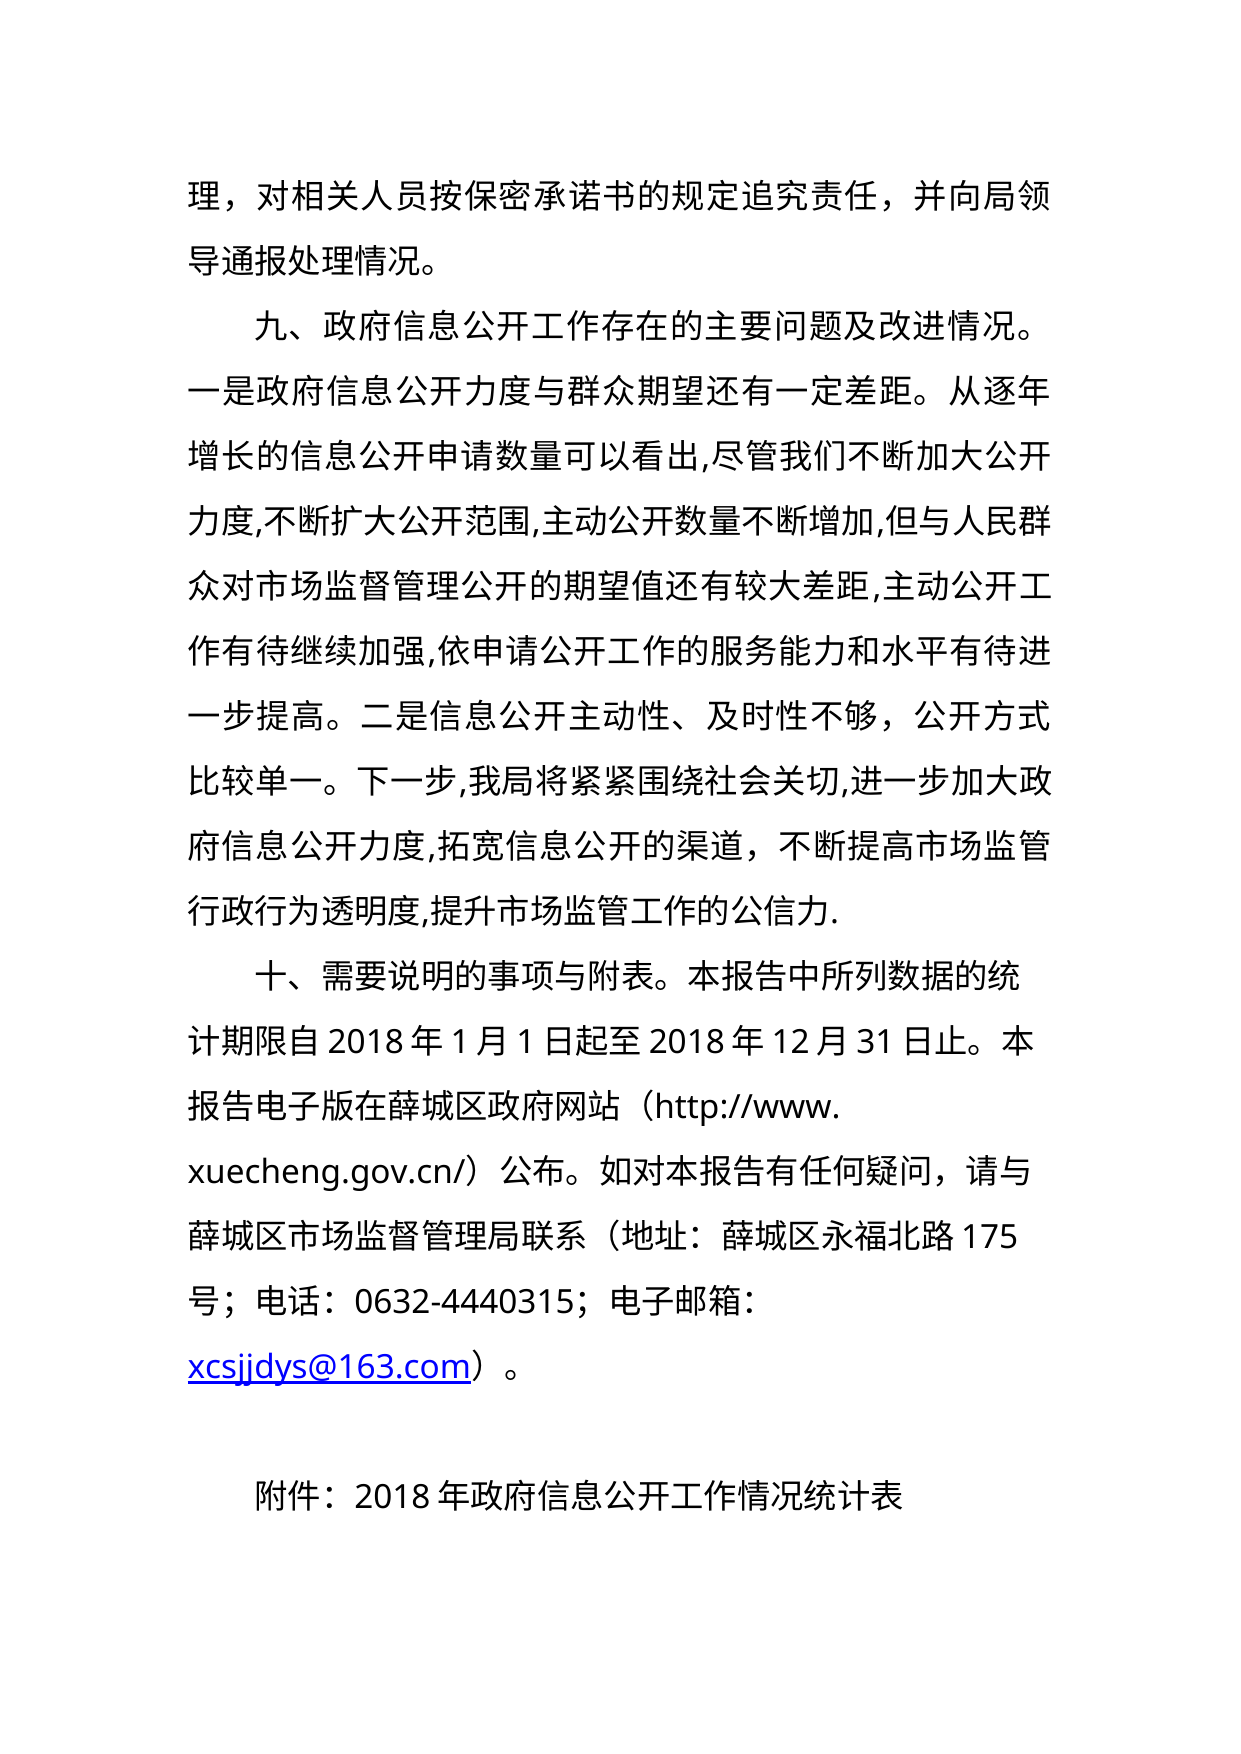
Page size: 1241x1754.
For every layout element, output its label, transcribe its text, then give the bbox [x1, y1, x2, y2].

text 十、需要说明的事项与附表。本报告中所列数据的统计期限自2018年1月1日起至2018年12月31日止。本报告电子版在薛城区政府网站（http://www. xuecheng.gov.cn/）公布。如对本报告有任何疑问，请与薛城区市场监督管理局联系（地址：薛城区永福北路175号；电话：0632-4440315；电子邮箱：xcsjjdys@163.com）。 [187, 942, 1053, 1397]
text 附件：2018年政府信息公开工作情况统计表 [187, 1462, 1053, 1527]
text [187, 162, 1053, 292]
text 九、政府信息公开工作存在的主要问题及改进情况。一是政府信息公开力度与群众期望还有一定差距。从逐年增长的信息公开申请数量可以看出,尽管我们不断加大公开力度,不断扩大公开范围,主动公开数量不断增加,但与人民群众对市场监督管理公开的期望值还有较大差距,主动公开工作有待继续加强,依申请公开工作的服务能力和水平有待进一步提高。二是信息公开主动性、及时性不够，公开方式比较单一。下一步,我局将紧紧围绕社会关切,进一步加大政府信息公开力度,拓宽信息公开的渠道，不断提高市场监管行政行为透明度,提升市场监管工作的公信力. [187, 292, 1053, 942]
